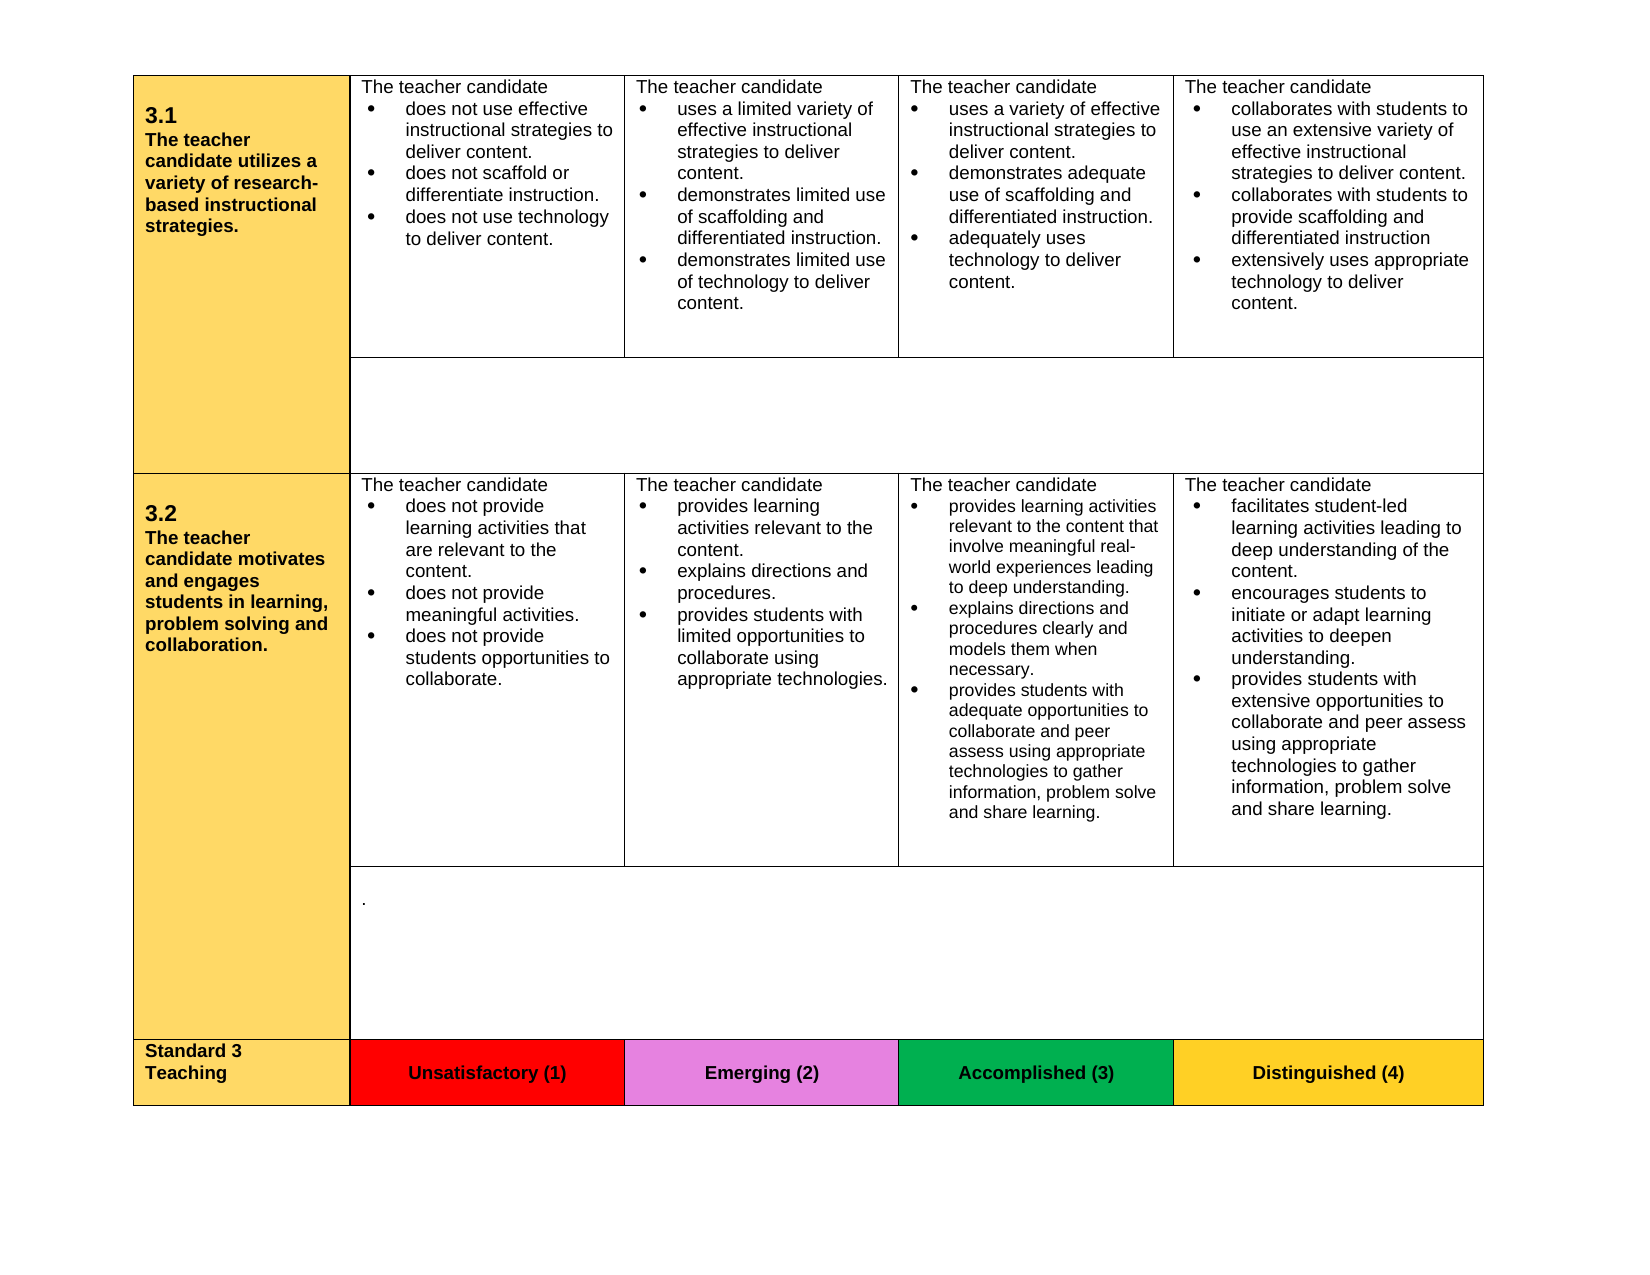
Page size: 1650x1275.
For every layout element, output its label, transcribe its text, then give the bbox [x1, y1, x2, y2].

table_cell [351, 358, 1483, 473]
table_cell 3.2 The teacher candidate motivates and engages students in learning, problem solving and collaboration. [134, 474, 349, 1039]
table_cell Distinguished (4) [1174, 1040, 1483, 1105]
table_cell 3.1 The teacher candidate utilizes a variety of research-based instructional strategies. [134, 76, 349, 473]
table_cell The teacher candidate does not provide learning activities that are relevant to the content. does not provide meaningful activities. does not provide students opportunities to collaborate. [351, 474, 624, 866]
table_cell The teacher candidate provides learning activities relevant to the content that involve meaningful real-world experiences leading to deep understanding. explains directions and procedures clearly and models them when necessary. provides students with adequate opportunities to collaborate and peer assess using appropriate technologies to gather information, problem solve and share learning. [899, 474, 1173, 866]
table_cell The teacher candidate does not use effective instructional strategies to deliver content. does not scaffold or differentiate instruction. does not use technology to deliver content. [351, 76, 624, 357]
table_cell Unsatisfactory (1) [351, 1040, 624, 1105]
table_cell The teacher candidate facilitates student-led learning activities leading to deep understanding of the content. encourages students to initiate or adapt learning activities to deepen understanding. provides students with extensive opportunities to collaborate and peer assess using appropriate technologies to gather information, problem solve and share learning. [1174, 474, 1483, 866]
table_cell The teacher candidate uses a variety of effective instructional strategies to deliver content. demonstrates adequate use of scaffolding and differentiated instruction. adequately uses technology to deliver content. [899, 76, 1173, 357]
table_cell The teacher candidate provides learning activities relevant to the content. explains directions and procedures. provides students with limited opportunities to collaborate using appropriate technologies. [625, 474, 898, 866]
table_cell . [351, 867, 1483, 1039]
table_cell Standard 3 Teaching [134, 1040, 349, 1105]
table_cell The teacher candidate uses a limited variety of effective instructional strategies to deliver content. demonstrates limited use of scaffolding and differentiated instruction. demonstrates limited use of technology to deliver content. [625, 76, 898, 357]
table_cell Emerging (2) [625, 1040, 898, 1105]
table_cell The teacher candidate collaborates with students to use an extensive variety of effective instructional strategies to deliver content. collaborates with students to provide scaffolding and differentiated instruction extensively uses appropriate technology to deliver content. [1174, 76, 1483, 357]
table_cell Accomplished (3) [899, 1040, 1173, 1105]
